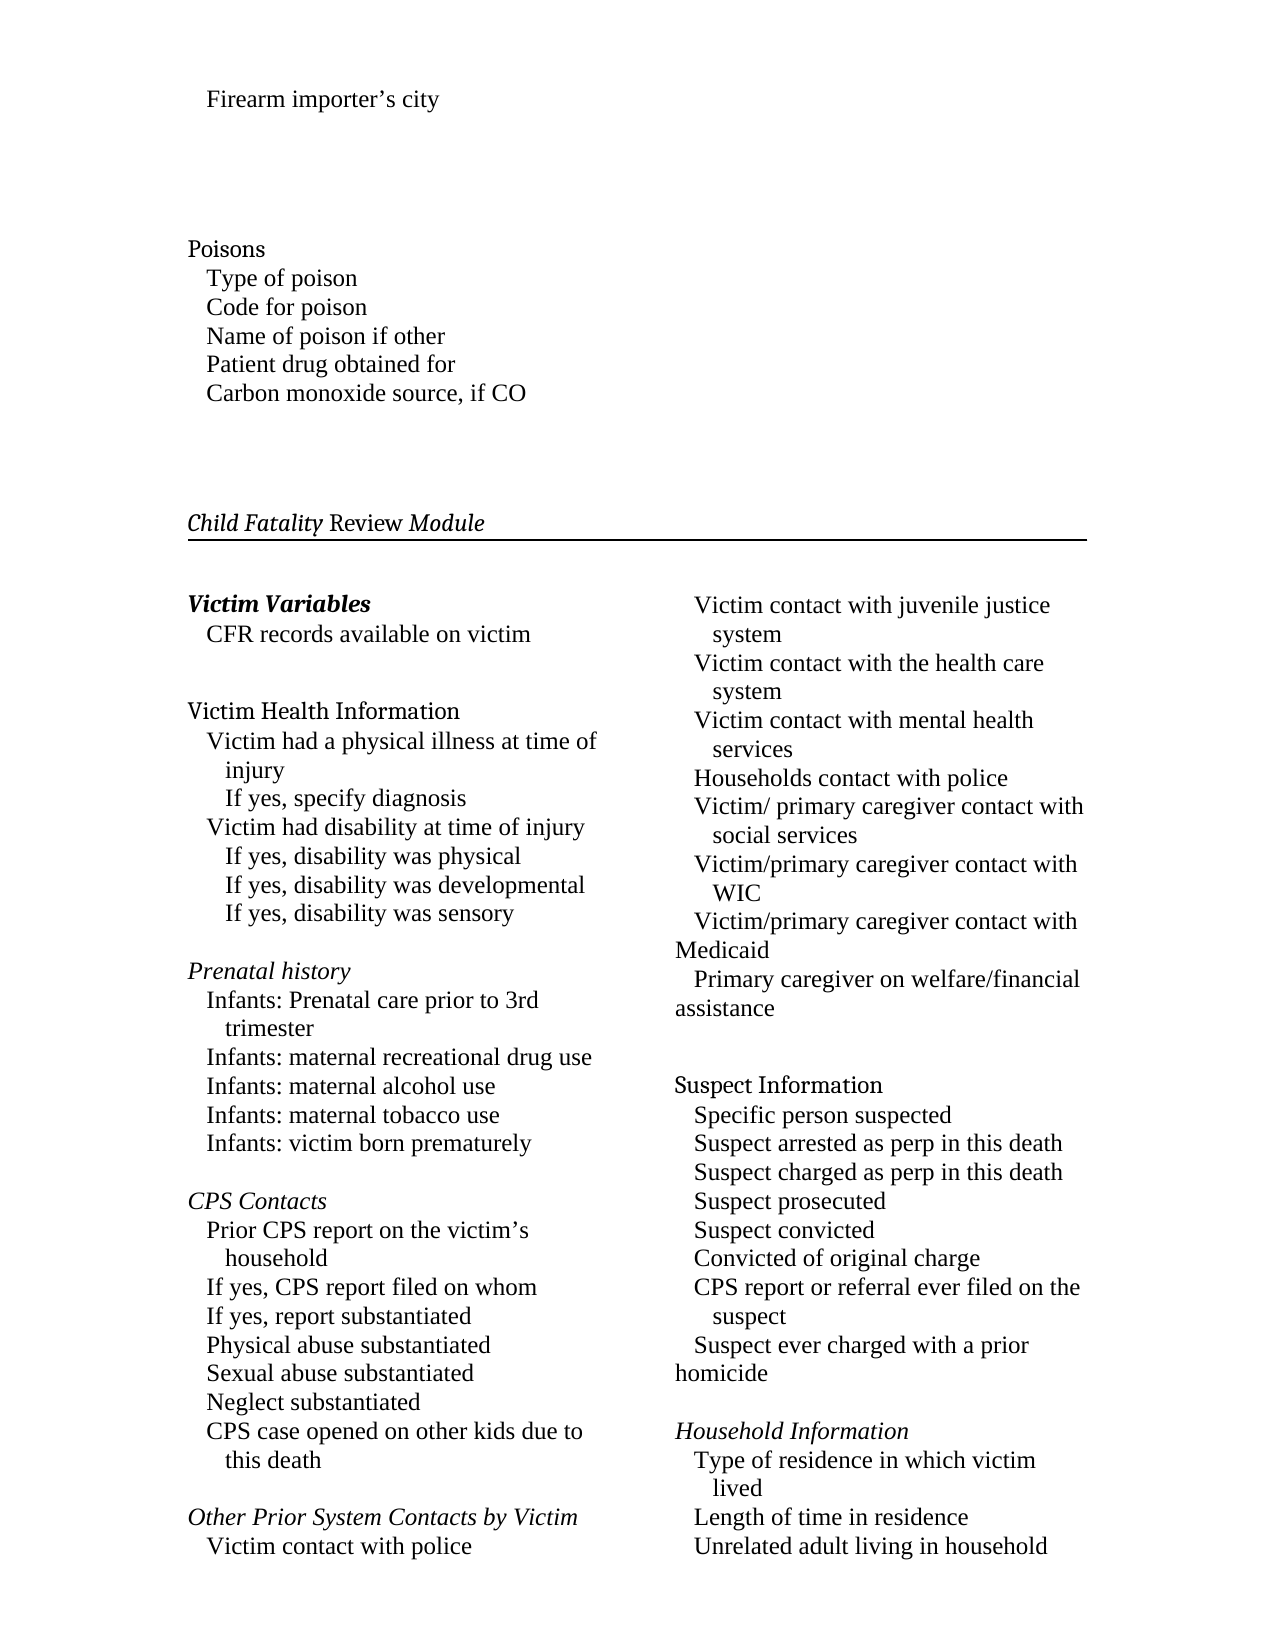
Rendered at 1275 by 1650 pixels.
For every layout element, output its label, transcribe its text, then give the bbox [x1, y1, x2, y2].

text Victim contact with mental health services [694, 705, 1087, 763]
text Infants: maternal tobacco use [206, 1100, 600, 1128]
text If yes, disability was developmental [225, 870, 600, 898]
text Victim contact with the health care system [694, 648, 1087, 705]
text Infants: maternal alcohol use [206, 1071, 600, 1100]
text Suspect charged as perp in this death [694, 1157, 1087, 1186]
text Households contact with police [675, 763, 1087, 791]
text Type of residence in which victim lived [694, 1445, 1087, 1502]
text If yes, specify diagnosis [225, 783, 600, 812]
text CPS report or referral ever filed on the suspect [694, 1272, 1087, 1330]
text Neglect substantiated [206, 1387, 600, 1416]
text Suspect prosecuted [694, 1186, 1087, 1215]
text Code for poison [206, 292, 600, 321]
text Victim had a physical illness at time of injury [206, 726, 600, 783]
text Patient drug obtained for [206, 349, 600, 378]
text Victim/primary caregiver contact with WIC [694, 849, 1087, 906]
text Carbon monoxide source, if CO [206, 378, 600, 407]
text Primary caregiver on welfare/financial assistance [675, 964, 1087, 1021]
text CPS case opened on other kids due to this death [206, 1416, 600, 1473]
text If yes, disability was physical [225, 841, 600, 870]
text Firearm importer’s city [206, 84, 600, 113]
subtitle Child Fatality Review Module [187, 509, 1087, 541]
text Sexual abuse substantiated [206, 1358, 600, 1387]
subtitle Suspect Information [675, 1071, 1087, 1100]
text Infants: maternal recreational drug use [206, 1042, 600, 1071]
text If yes, report substantiated [206, 1301, 600, 1330]
text Infants: Prenatal care prior to 3rd trimester [206, 985, 600, 1042]
text Infants: victim born prematurely [206, 1128, 600, 1157]
text CFR records available on victim [206, 619, 600, 648]
text Unrelated adult living in household [694, 1531, 1087, 1560]
text Prior CPS report on the victim’s household [206, 1215, 600, 1272]
text Suspect ever charged with a prior homicide [675, 1330, 1087, 1387]
text Other Prior System Contacts by Victim [187, 1502, 600, 1531]
text Convicted of original charge [694, 1243, 1087, 1272]
text Household Information [675, 1416, 1087, 1445]
text Victim/ primary caregiver contact with social services [694, 791, 1087, 849]
text Suspect convicted [694, 1215, 1087, 1243]
subtitle Victim Variables [187, 590, 600, 619]
text Name of poison if other [206, 321, 600, 349]
text Victim/primary caregiver contact with Medicaid [675, 906, 1087, 964]
subtitle Victim Health Information [187, 697, 600, 726]
text Suspect arrested as perp in this death [694, 1128, 1087, 1157]
text Physical abuse substantiated [206, 1330, 600, 1358]
text Victim contact with juvenile justice system [694, 590, 1087, 648]
text If yes, disability was sensory [225, 898, 600, 927]
text Prenatal history [187, 956, 600, 985]
subtitle Poisons [187, 234, 600, 263]
text Type of poison [206, 263, 600, 292]
text Victim had disability at time of injury [206, 812, 600, 841]
text Specific person suspected [694, 1100, 1087, 1128]
text Victim contact with police [206, 1531, 600, 1560]
text If yes, CPS report filed on whom [206, 1272, 600, 1301]
text Length of time in residence [694, 1502, 1087, 1531]
text CPS Contacts [187, 1186, 600, 1215]
